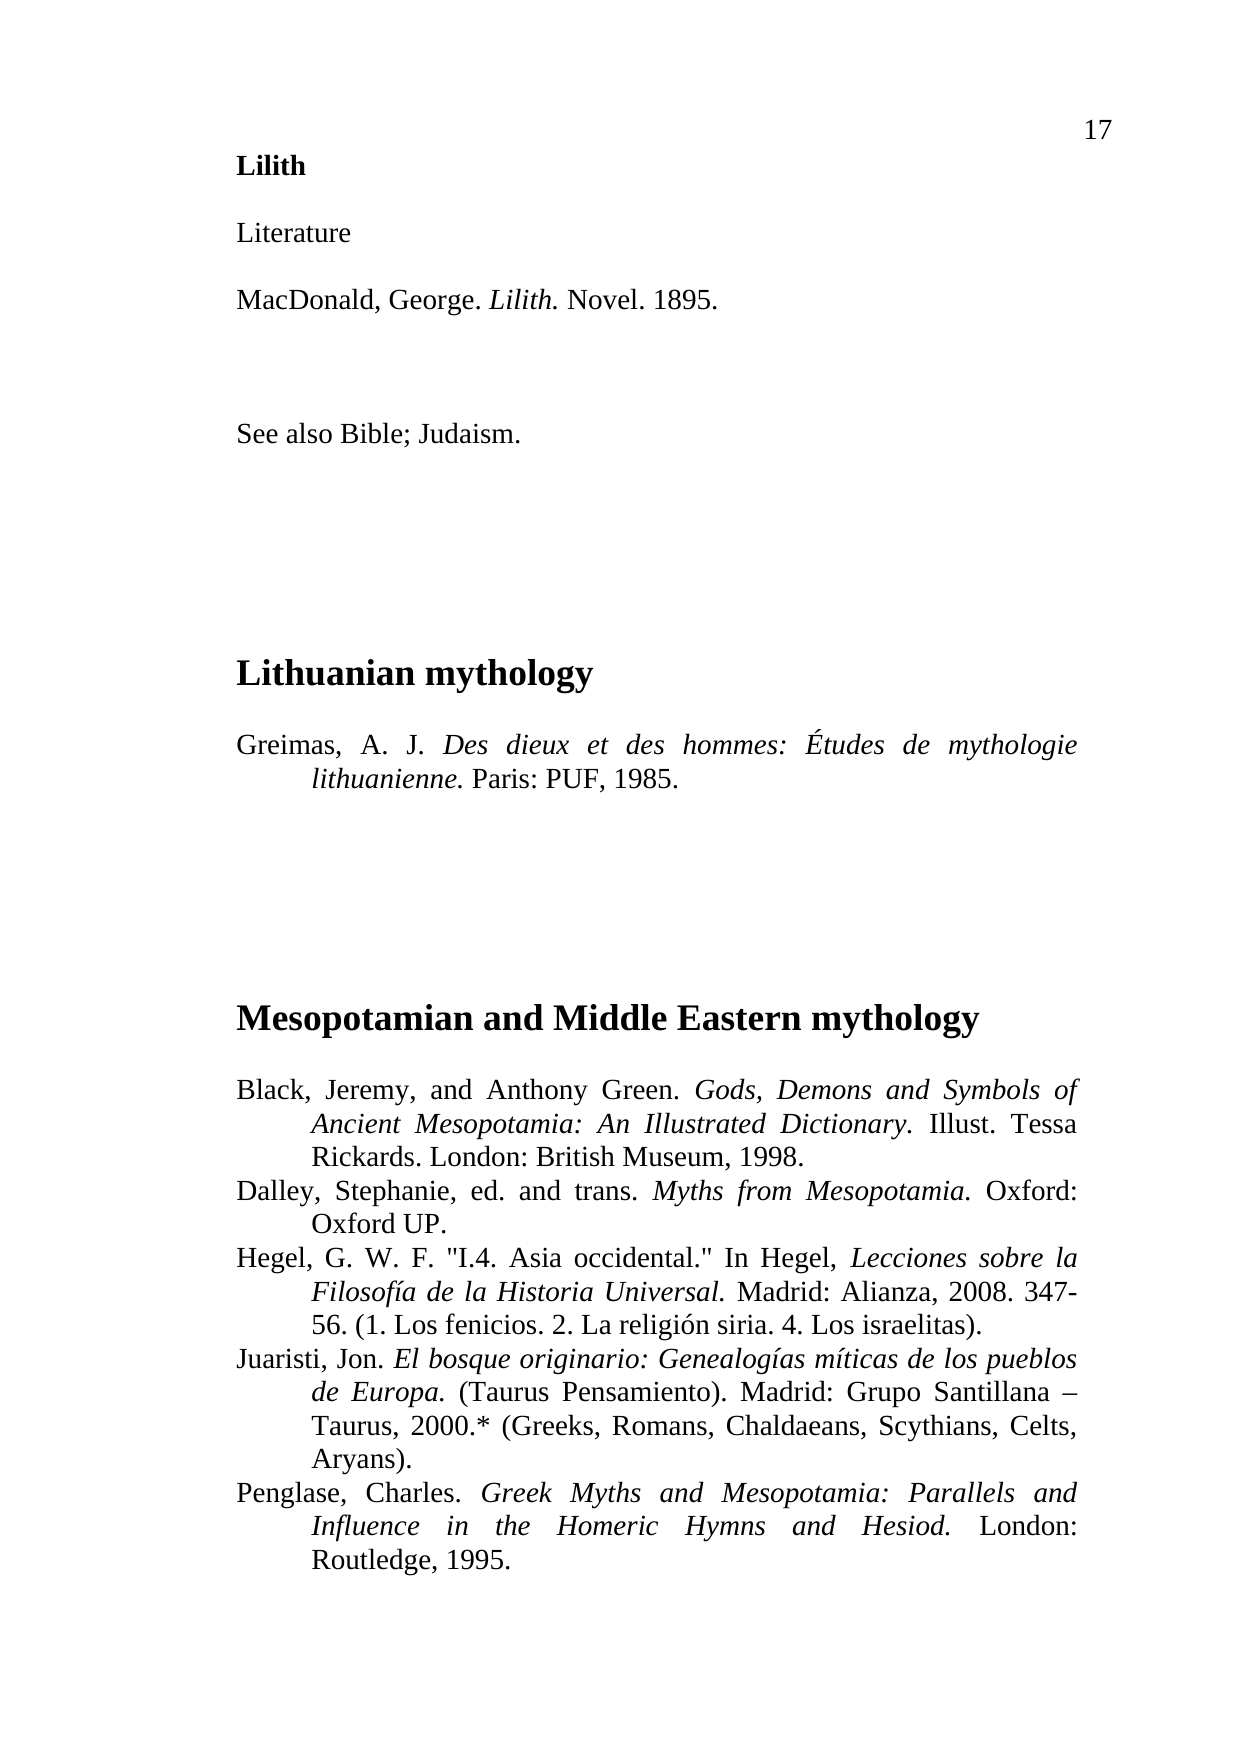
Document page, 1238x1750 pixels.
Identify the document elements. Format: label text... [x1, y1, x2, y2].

text Greimas, A. J. Des dieux et des hommes: Études de mythologie lithuanienne. Paris: PUF, 1985. [236, 727, 1078, 794]
text Juaristi, Jon. El bosque originario: Genealogías míticas de los pueblos de Europa. (Taurus Pensamiento). Madrid: Grupo Santillana – Taurus, 2000.* (Greeks, Romans, Chaldaeans, Scythians, Celts, Aryans). [236, 1341, 1078, 1475]
text See also Bible; Judaism. [236, 416, 1078, 449]
text Literature [236, 215, 1078, 248]
text Lilith [236, 148, 1078, 181]
text Penglase, Charles. Greek Myths and Mesopotamia: Parallels and Influence in the Homeric Hymns and Hesiod. London: Routledge, 1995. [236, 1475, 1078, 1576]
text Dalley, Stephanie, ed. and trans. Myths from Mesopotamia. Oxford: Oxford UP. [236, 1173, 1078, 1240]
text MacDonald, George. Lilith. Novel. 1895. [236, 282, 1078, 315]
text Black, Jeremy, and Anthony Green. Gods, Demons and Symbols of Ancient Mesopotamia: An Illustrated Dictionary. Illust. Tessa Rickards. London: British Museum, 1998. [236, 1072, 1077, 1173]
text Hegel, G. W. F. "I.4. Asia occidental." In Hegel, Lecciones sobre la Filosofía de la Historia Universal. Madrid: Alianza, 2008. 347-56. (1. Los fenicios. 2. La religión siria. 4. Los israelitas). [236, 1240, 1078, 1341]
text Lithuanian mythology [236, 651, 1078, 694]
text Mesopotamian and Middle Eastern mythology [236, 996, 1078, 1039]
